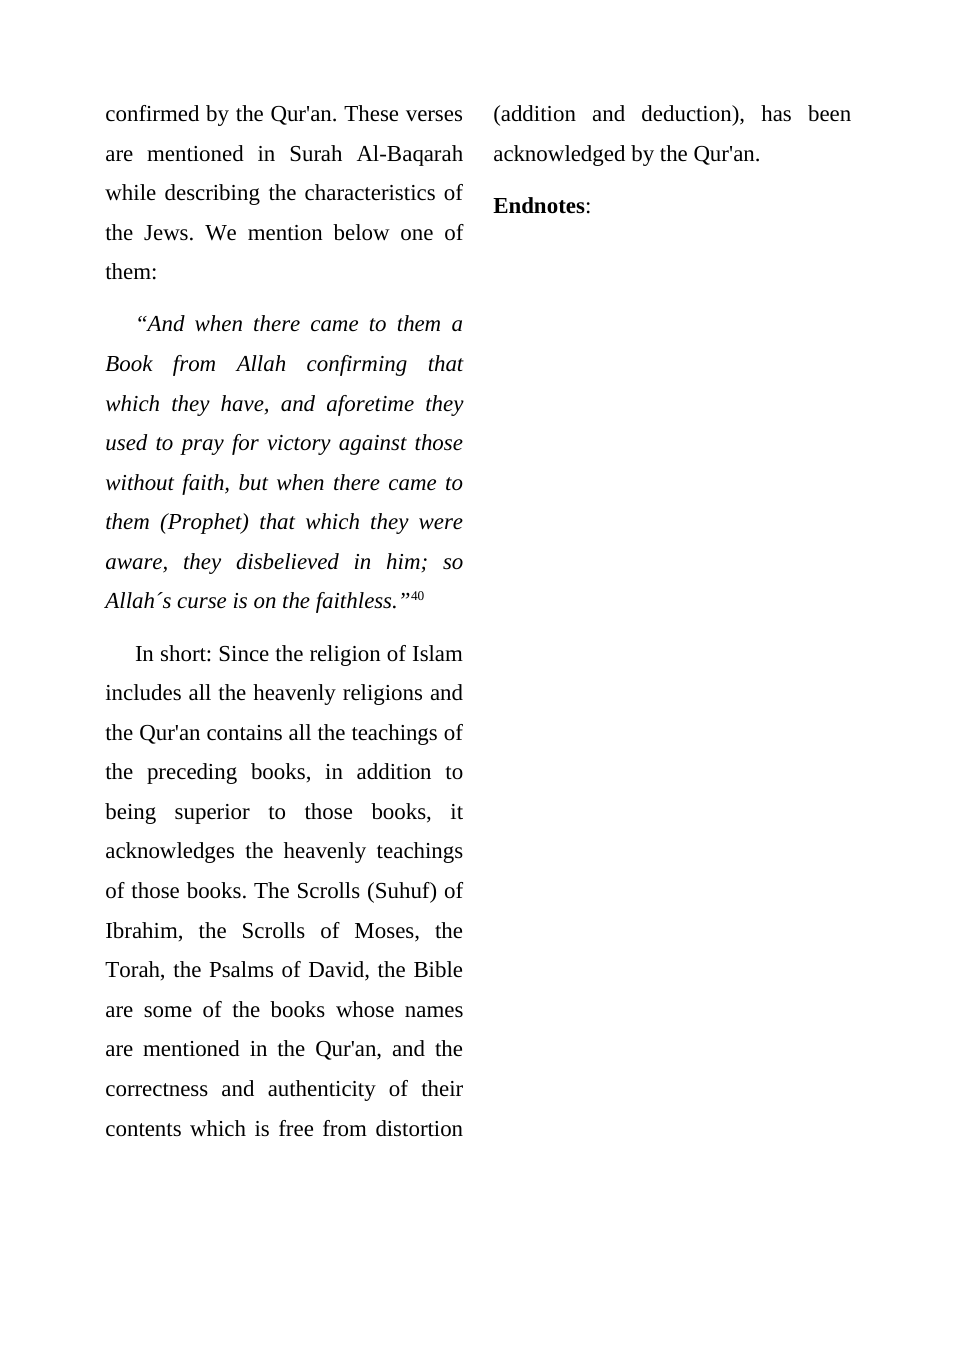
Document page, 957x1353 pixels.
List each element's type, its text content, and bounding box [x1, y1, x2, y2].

text “And when there came to them a Book from Allah confirming that which they have, and aforetime they used to pray for victory against those without faith, but when there came to them (Prophet) that which they were aware, they disbelieved in him; so Allah´s curse is on the faithless.” [105, 300, 463, 617]
text In short: Since the religion of Islam includes all the heavenly religions and the Qur'an contains all the teachings of the preceding books, in addition to being superior to those books, it acknowledges the heavenly teachings of those books. The Scrolls (Suhuf) of Ibrahim, the Scrolls of Moses, the Torah, the Psalms of David, the Bible are some of the books whose names are mentioned in the Qur'an, and the correctness and authenticity of their contents which is free from distortion (addition and deduction), has been acknowledged by the Qur'an. [105, 629, 463, 1144]
text Endnotes: [493, 181, 852, 221]
